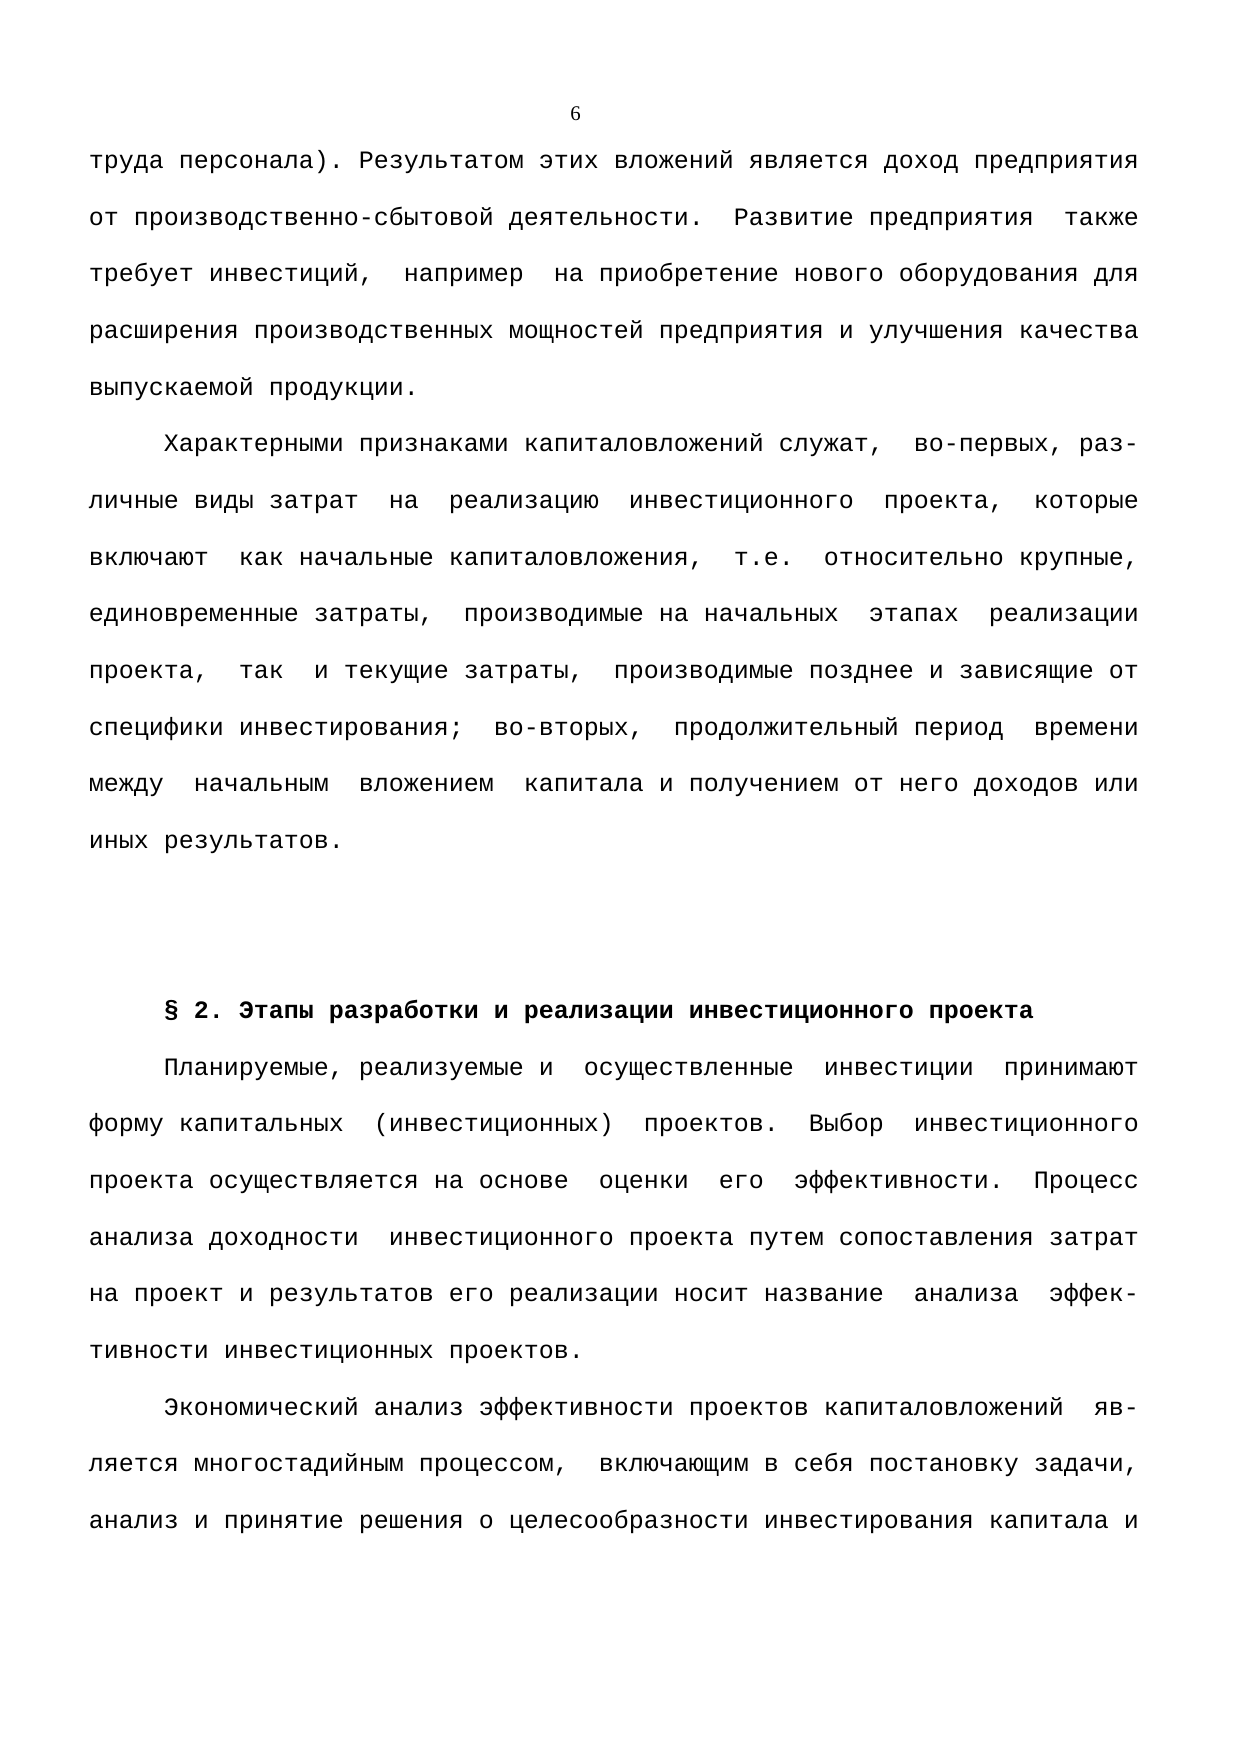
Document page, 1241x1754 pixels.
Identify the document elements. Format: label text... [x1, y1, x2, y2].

text проекта, так и текущие затраты, производимые позднее и зависящие от [89, 658, 1152, 686]
text на проект и результатов его реализации носит название анализа эффек- [89, 1281, 1152, 1309]
text Характерными признаками капиталовложений служат, во-первых, раз- [89, 431, 1152, 459]
text § 2. Этапы разработки и реализации инвестиционного проекта [89, 998, 1152, 1026]
text анализ и принятие решения о целесообразности инвестирования капитала и [89, 1508, 1152, 1536]
text включают как начальные капиталовложения, т.е. относительно крупные, [89, 544, 1152, 573]
text тивности инвестиционных проектов. [89, 1338, 1152, 1366]
text ляется многостадийным процессом, включающим в себя постановку задачи, [89, 1451, 1152, 1479]
text анализа доходности инвестиционного проекта путем сопоставления затрат [89, 1224, 1152, 1253]
text форму капитальных (инвестиционных) проектов. Выбор инвестиционного [89, 1111, 1152, 1139]
text иных результатов. [89, 828, 1152, 856]
text выпускаемой продукции. [89, 374, 1152, 403]
text труда персонала). Результатом этих вложений является доход предприятия [89, 148, 1152, 176]
text требует инвестиций, например на приобретение нового оборудования для [89, 261, 1152, 289]
text специфики инвестирования; во-вторых, продолжительный период времени [89, 714, 1152, 743]
text проекта осуществляется на основе оценки его эффективности. Процесс [89, 1168, 1152, 1196]
text личные виды затрат на реализацию инвестиционного проекта, которые [89, 488, 1152, 516]
text между начальным вложением капитала и получением от него доходов или [89, 771, 1152, 799]
text Экономический анализ эффективности проектов капиталовложений яв- [89, 1394, 1152, 1423]
text Планируемые, реализуемые и осуществленные инвестиции принимают [89, 1054, 1152, 1083]
text от производственно-сбытовой деятельности. Развитие предприятия также [89, 204, 1152, 233]
text расширения производственных мощностей предприятия и улучшения качества [89, 318, 1152, 346]
text единовременные затраты, производимые на начальных этапах реализации [89, 601, 1152, 629]
